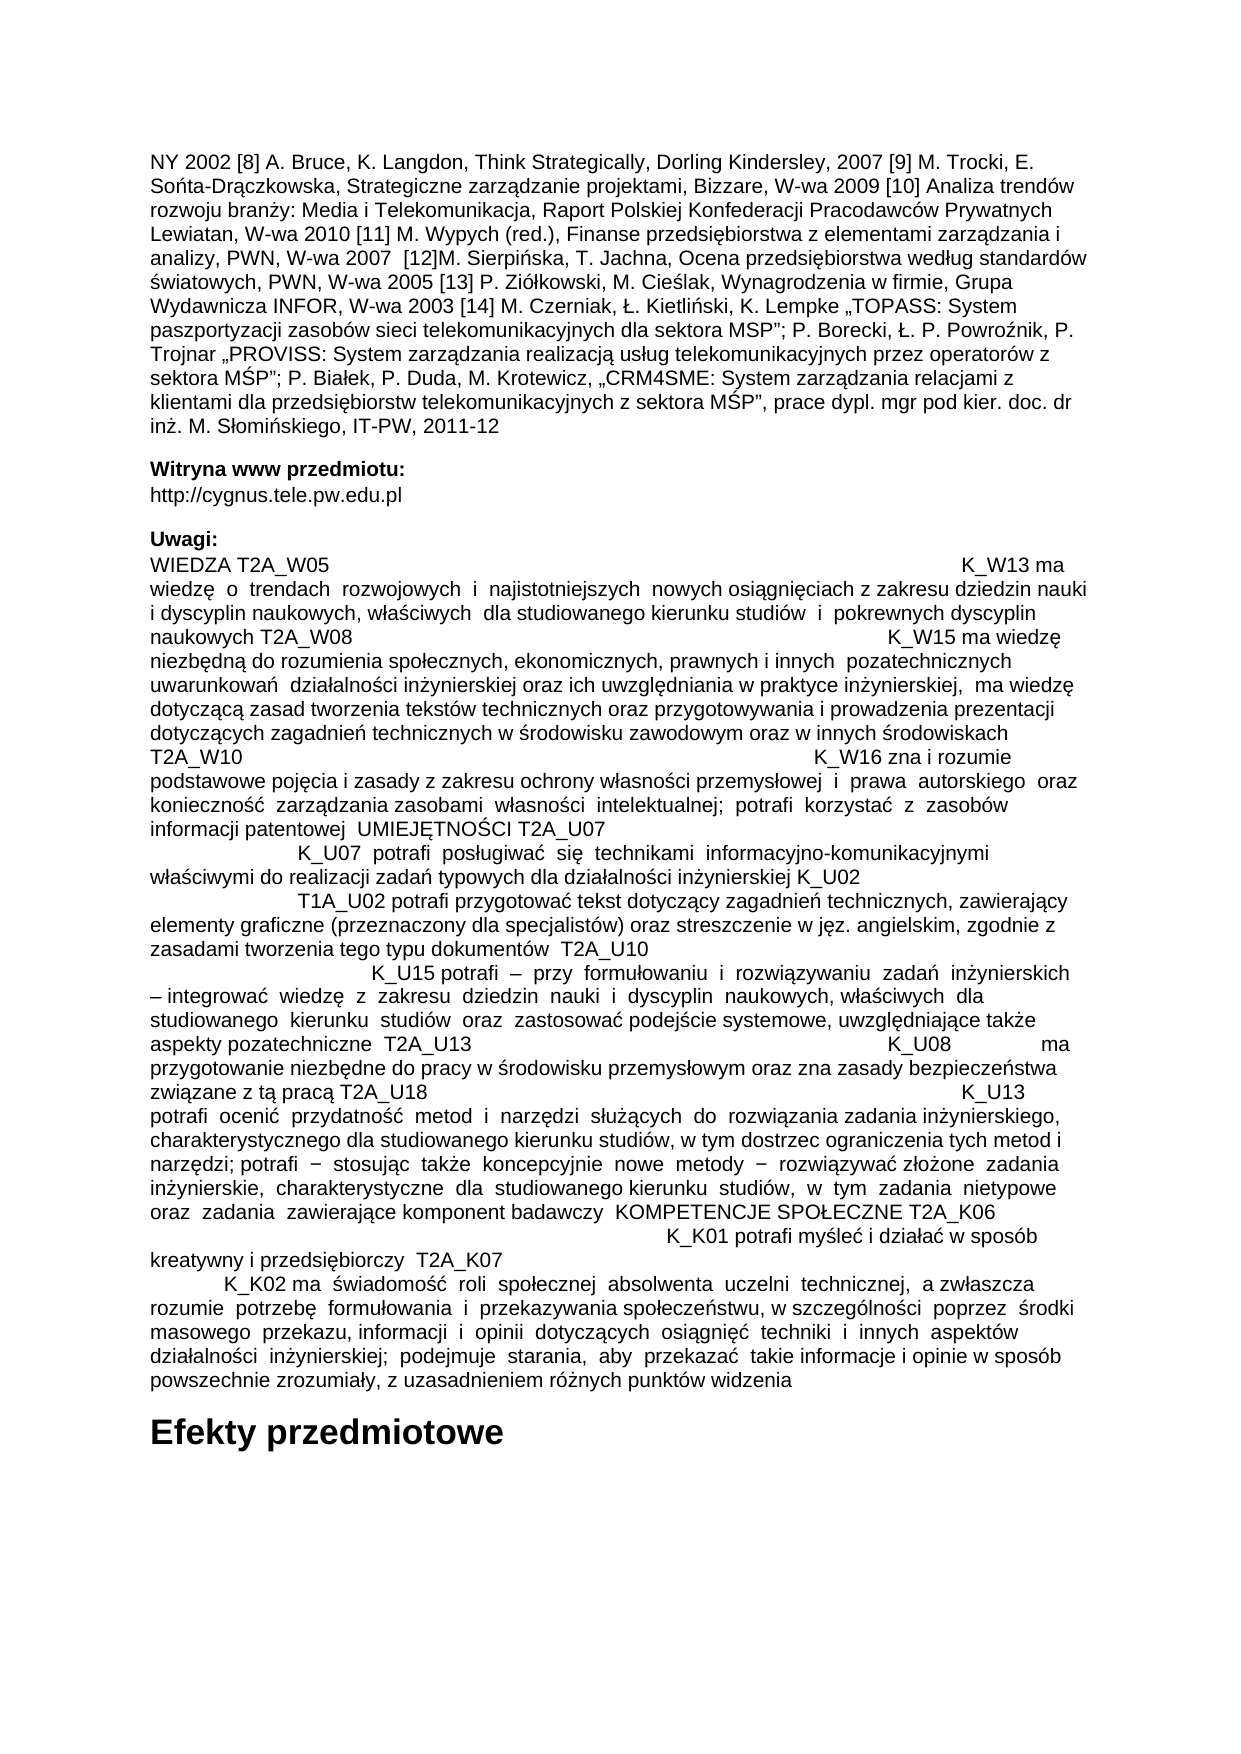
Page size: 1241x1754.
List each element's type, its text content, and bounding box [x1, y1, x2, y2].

text Uwagi: [150, 527, 1090, 551]
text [150, 150, 1090, 437]
subtitle Efekty przedmiotowe [150, 1411, 1090, 1452]
text Witryna www przedmiotu: [150, 457, 1090, 481]
text WIEDZA T2A_W05 K_W13 ma wiedzę o trendach rozwojowych i najistotniejszych nowych osiągnięciach z zakresu dziedzin nauki i dyscyplin naukowych, właściwych dla studiowanego kierunku studiów i pokrewnych dyscyplin naukowych T2A_W08 K_W15 ma wiedzę niezbędną do rozumienia społecznych, ekonomicznych, prawnych i innych pozatechnicznych uwarunkowań działalności inżynierskiej oraz ich uwzględniania w praktyce inżynierskiej, ma wiedzę dotyczącą zasad tworzenia tekstów technicznych oraz przygotowywania i prowadzenia prezentacji dotyczących zagadnień technicznych w środowisku zawodowym oraz w innych środowiskach T2A_W10 K_W16 zna i rozumie podstawowe pojęcia i zasady z zakresu ochrony własności przemysłowej i prawa autorskiego oraz konieczność zarządzania zasobami własności intelektualnej; potrafi korzystać z zasobów informacji patentowej UMIEJĘTNOŚCI T2A_U07 K_U07 potrafi posługiwać się technikami informacyjno-komunikacyjnymi właściwymi do realizacji zadań typowych dla działalności inżynierskiej K_U02 T1A_U02 potrafi przygotować tekst dotyczący zagadnień technicznych, zawierający elementy graficzne (przeznaczony dla specjalistów) oraz streszczenie w jęz. angielskim, zgodnie z zasadami tworzenia tego typu dokumentów T2A_U10 K_U15 potrafi – przy formułowaniu i rozwiązywaniu zadań inżynierskich – integrować wiedzę z zakresu dziedzin nauki i dyscyplin naukowych, właściwych dla studiowanego kierunku studiów oraz zastosować podejście systemowe, uwzględniające także aspekty pozatechniczne T2A_U13 K_U08 ma przygotowanie niezbędne do pracy w środowisku przemysłowym oraz zna zasady bezpieczeństwa związane z tą pracą T2A_U18 K_U13 potrafi ocenić przydatność metod i narzędzi służących do rozwiązania zadania inżynierskiego, charakterystycznego dla studiowanego kierunku studiów, w tym dostrzec ograniczenia tych metod i narzędzi; potrafi − stosując także koncepcyjnie nowe metody − rozwiązywać złożone zadania inżynierskie, charakterystyczne dla studiowanego kierunku studiów, w tym zadania nietypowe oraz zadania zawierające komponent badawczy KOMPETENCJE SPOŁECZNE T2A_K06 K_K01 potrafi myśleć i działać w sposób kreatywny i przedsiębiorczy T2A_K07 K_K02 ma świadomość roli społecznej absolwenta uczelni technicznej, a zwłaszcza rozumie potrzebę formułowania i przekazywania społeczeństwu, w szczególności poprzez środki masowego przekazu, informacji i opinii dotyczących osiągnięć techniki i innych aspektów działalności inżynierskiej; podejmuje starania, aby przekazać takie informacje i opinie w sposób powszechnie zrozumiały, z uzasadnieniem różnych punktów widzenia [150, 553, 1090, 1392]
text http://cygnus.tele.pw.edu.pl [150, 483, 1090, 507]
